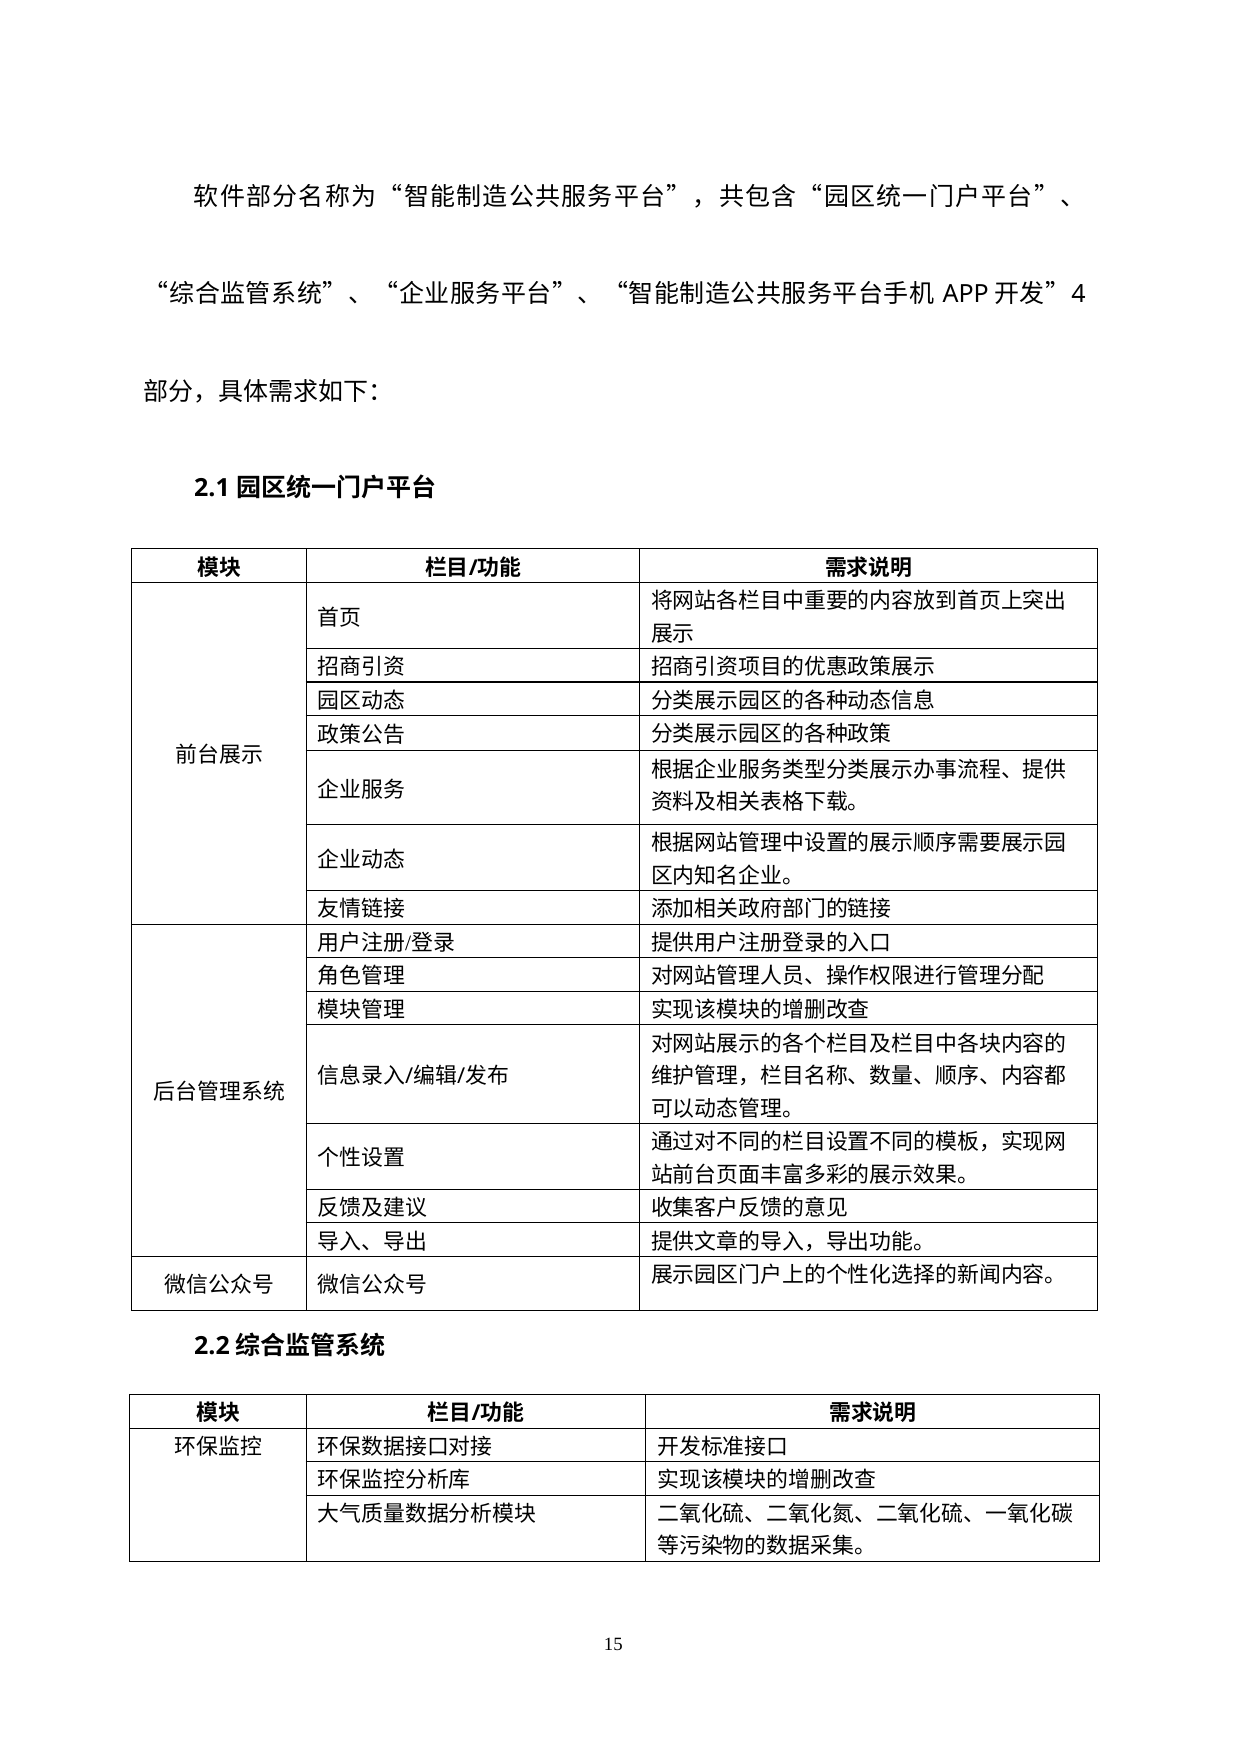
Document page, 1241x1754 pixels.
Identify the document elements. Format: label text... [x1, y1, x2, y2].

table_cell 根据网站管理中设置的展示顺序需要展示园区内知名企业。 [640, 825, 1097, 890]
table_cell 对网站管理人员、操作权限进行管理分配 [640, 958, 1097, 991]
table_cell 微信公众号 [132, 1257, 306, 1310]
table_header 模块 [132, 549, 306, 582]
table_cell 友情链接 [307, 891, 639, 923]
text 软件部分名称为“智能制造公共服务平台”，共包含“园区统一门户平台”、“综合监管系统”、“企业服务平台”、“智能制造公共服务平台手机APP开发”4部分，具体需求如下： [144, 162, 1085, 422]
table_header 模块 [130, 1395, 306, 1427]
table_cell 反馈及建议 [307, 1190, 639, 1222]
text 2.1 园区统一门户平台 [144, 453, 1085, 518]
table_cell 提供用户注册登录的入口 [640, 925, 1097, 957]
table_header 栏目/功能 [307, 1395, 645, 1427]
table_cell 导入、导出 [307, 1223, 639, 1256]
table_cell 对网站展示的各个栏目及栏目中各块内容的维护管理，栏目名称、数量、顺序、内容都可以动态管理。 [640, 1025, 1097, 1123]
table_cell 二氧化硫、二氧化氮、二氧化硫、一氧化碳等污染物的数据采集。 [646, 1496, 1099, 1561]
table_cell 提供文章的导入，导出功能。 [640, 1223, 1097, 1256]
table_cell 招商引资 [307, 649, 639, 681]
table_cell 微信公众号 [307, 1257, 639, 1310]
table_cell 将网站各栏目中重要的内容放到首页上突出展示 [640, 583, 1097, 648]
table_cell 园区动态 [307, 683, 639, 715]
table_cell 添加相关政府部门的链接 [640, 891, 1097, 923]
table_cell 企业服务 [307, 751, 639, 824]
table_cell 角色管理 [307, 958, 639, 991]
table_cell 政策公告 [307, 716, 639, 750]
table_cell 模块管理 [307, 992, 639, 1024]
table_cell 环保监控分析库 [307, 1462, 645, 1494]
table_cell 展示园区门户上的个性化选择的新闻内容。 [640, 1257, 1097, 1310]
table_cell 实现该模块的增删改查 [640, 992, 1097, 1024]
table_cell 环保监控 [130, 1429, 306, 1561]
table_header 需求说明 [646, 1395, 1099, 1427]
table_cell 招商引资项目的优惠政策展示 [640, 649, 1097, 681]
table_cell 首页 [307, 583, 639, 648]
table_cell 收集客户反馈的意见 [640, 1190, 1097, 1222]
table_cell 实现该模块的增删改查 [646, 1462, 1099, 1494]
table_cell 前台展示 [132, 583, 306, 923]
table_cell 用户注册/登录 [307, 925, 639, 957]
text 2.2综合监管系统 [144, 1311, 1085, 1376]
table_cell 大气质量数据分析模块 [307, 1496, 645, 1561]
table_cell 企业动态 [307, 825, 639, 890]
table_cell 开发标准接口 [646, 1429, 1099, 1461]
table_cell 分类展示园区的各种政策 [640, 716, 1097, 750]
table_cell 环保数据接口对接 [307, 1429, 645, 1461]
table_cell 根据企业服务类型分类展示办事流程、提供资料及相关表格下载。 [640, 751, 1097, 824]
table_header 需求说明 [640, 549, 1097, 582]
table_header 栏目/功能 [307, 549, 639, 582]
table_cell 后台管理系统 [132, 925, 306, 1256]
table_cell 通过对不同的栏目设置不同的模板，实现网站前台页面丰富多彩的展示效果。 [640, 1124, 1097, 1189]
table_cell 信息录入/编辑/发布 [307, 1025, 639, 1123]
table_cell 个性设置 [307, 1124, 639, 1189]
table_cell 分类展示园区的各种动态信息 [640, 683, 1097, 715]
